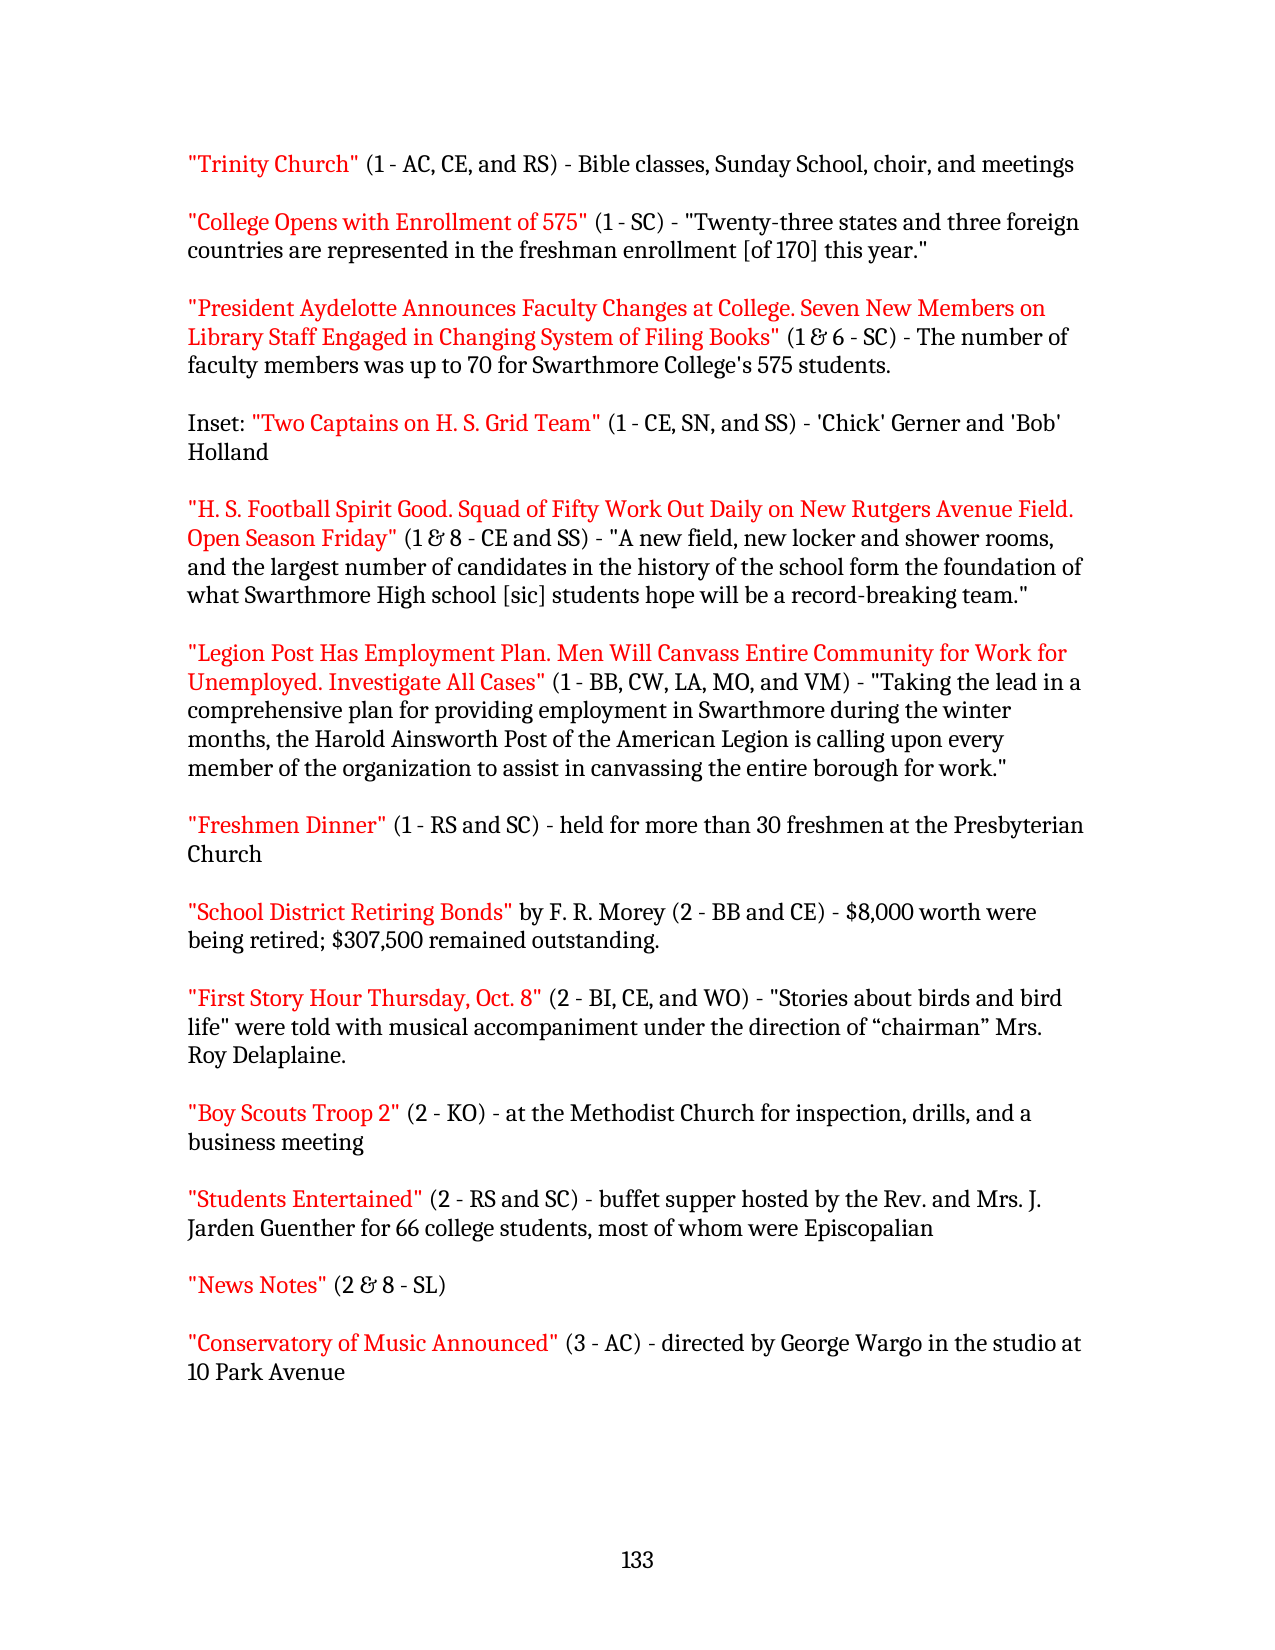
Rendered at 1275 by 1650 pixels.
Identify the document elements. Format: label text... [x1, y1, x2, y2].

text "Trinity Church" (1 - AC, CE, and RS) - Bible classes, Sunday School, choir, and meetings [187, 150, 1087, 179]
text "President Aydelotte Announces Faculty Changes at College. Seven New Members on Library Staff Engaged in Changing System of Filing Books" (1 & 6 - SC) - The number of faculty members was up to 70 for Swarthmore College's 575 students. [187, 294, 1087, 380]
text Inset: "Two Captains on H. S. Grid Team" (1 - CE, SN, and SS) - 'Chick' Gerner and 'Bob' Holland [187, 409, 1087, 466]
text "First Story Hour Thursday, Oct. 8" (2 - BI, CE, and WO) - "Stories about birds and bird life" were told with musical accompaniment under the direction of “chairman” Mrs. Roy Delaplaine. [187, 984, 1087, 1070]
text "School District Retiring Bonds" by F. R. Morey (2 - BB and CE) - $8,000 worth were being retired; $307,500 remained outstanding. [187, 897, 1087, 955]
text "H. S. Football Spirit Good. Squad of Fifty Work Out Daily on New Rutgers Avenue Field. Open Season Friday" (1 & 8 - CE and SS) - "A new field, new locker and shower rooms, and the largest number of candidates in the history of the school form the foundation of what Swarthmore High school [sic] students hope will be a record-breaking team." [187, 495, 1087, 610]
text "News Notes" (2 & 8 - SL) [187, 1271, 1087, 1300]
text "Conservatory of Music Announced" (3 - AC) - directed by George Wargo in the studio at 10 Park Avenue [187, 1329, 1087, 1386]
text "Legion Post Has Employment Plan. Men Will Canvass Entire Community for Work for Unemployed. Investigate All Cases" (1 - BB, CW, LA, MO, and VM) - "Taking the lead in a comprehensive plan for providing employment in Swarthmore during the winter months, the Harold Ainsworth Post of the American Legion is calling upon every member of the organization to assist in canvassing the entire borough for work." [187, 639, 1087, 782]
text "College Opens with Enrollment of 575" (1 - SC) - "Twenty-three states and three foreign countries are represented in the freshman enrollment [of 170] this year." [187, 207, 1087, 265]
text "Boy Scouts Troop 2" (2 - KO) - at the Methodist Church for inspection, drills, and a business meeting [187, 1099, 1087, 1156]
text "Students Entertained" (2 - RS and SC) - buffet supper hosted by the Rev. and Mrs. J. Jarden Guenther for 66 college students, most of whom were Episcopalian [187, 1185, 1087, 1242]
text "Freshmen Dinner" (1 - RS and SC) - held for more than 30 freshmen at the Presbyterian Church [187, 811, 1087, 869]
